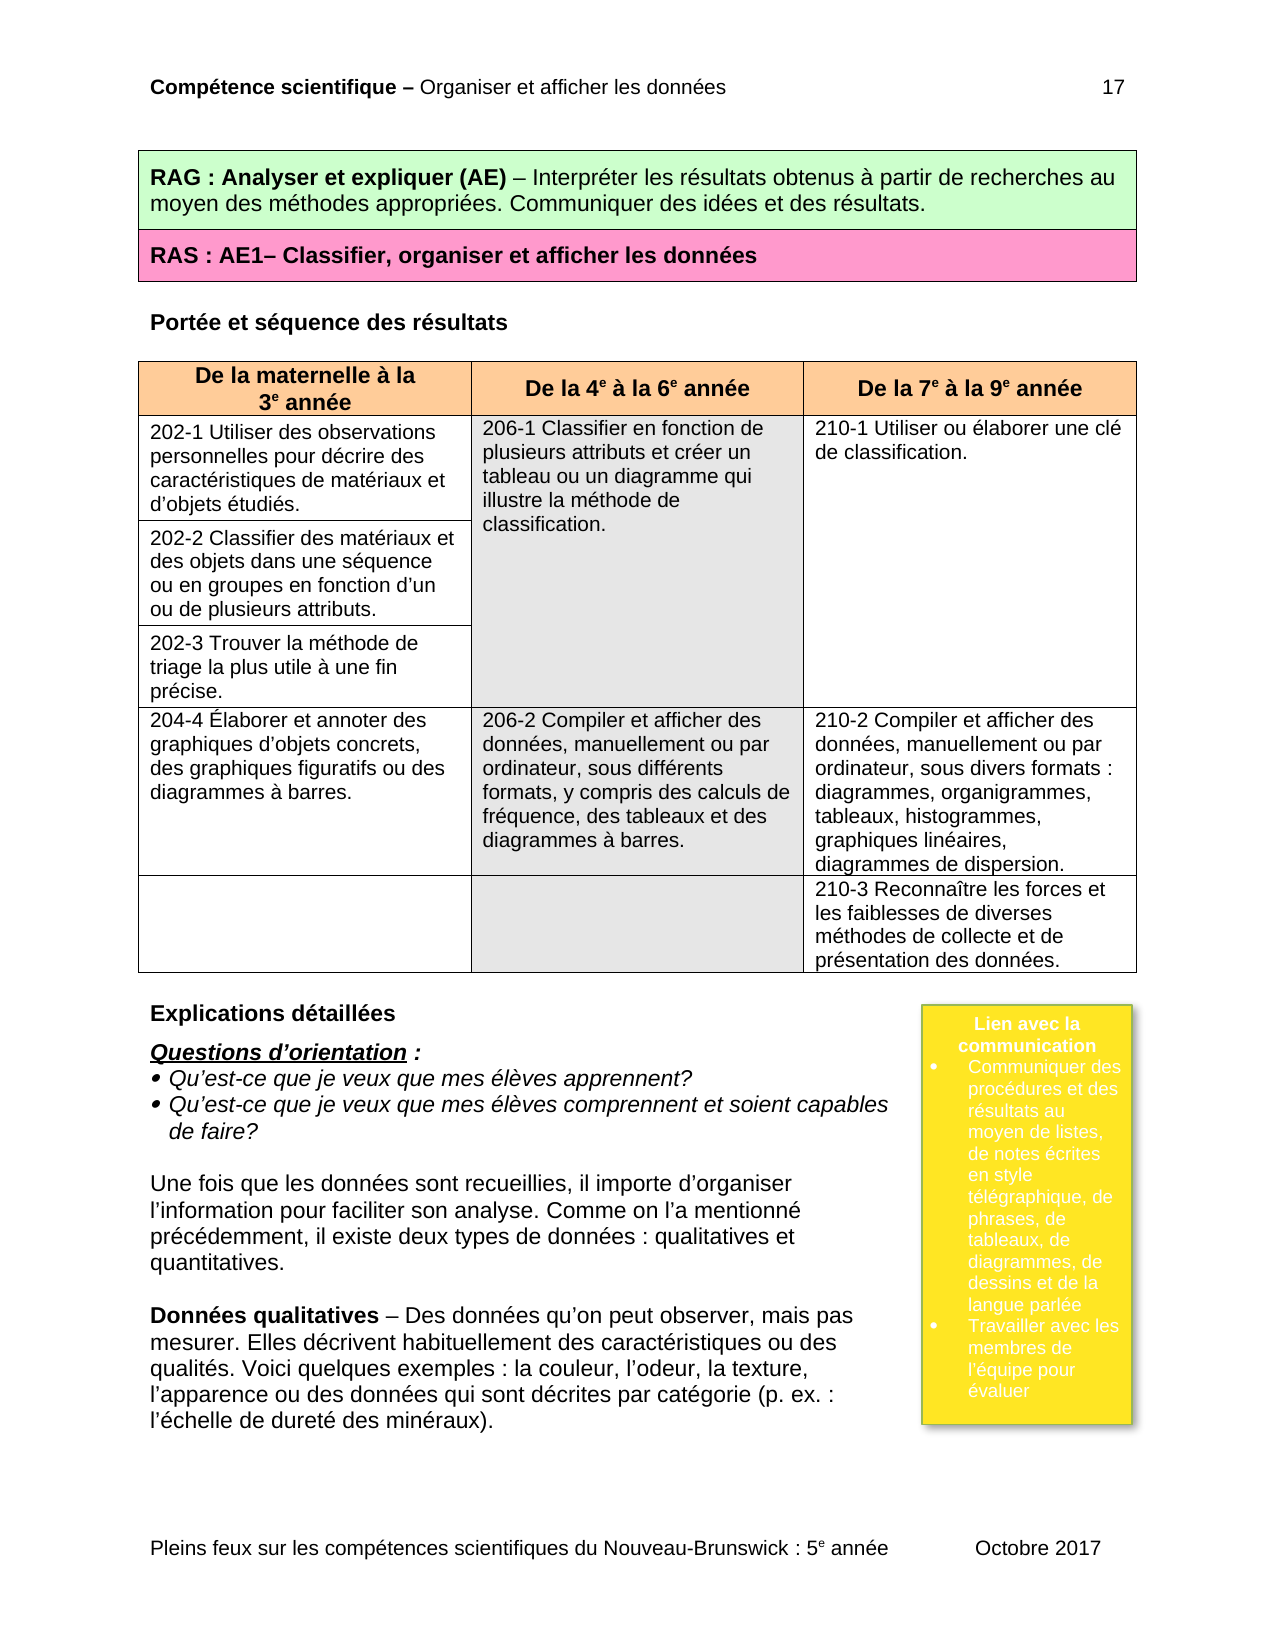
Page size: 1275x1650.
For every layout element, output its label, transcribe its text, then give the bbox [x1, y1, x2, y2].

list Qu’est-ce que je veux que mes élèves apprennent? [150, 1065, 920, 1091]
table_cell 210-3 Reconnaître les forces et les faiblesses de diverses méthodes de collecte et de présentation des données. [804, 876, 1136, 972]
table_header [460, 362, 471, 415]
table_header De la 4e à la 6e année [472, 362, 803, 415]
list Explications détaillées [150, 1000, 1125, 1026]
text Données qualitatives – Des données qu’on peut observer, mais pas mesurer. Elles décrivent habituellement des caractéristiques ou des qualités. Voici quelques exemples : la couleur, l’odeur, la texture, l’apparence ou des données qui sont décrites par catégorie (p. ex. : l’échelle de dureté des minéraux). [150, 1302, 926, 1434]
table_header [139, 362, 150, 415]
text Portée et séquence des résultats [150, 308, 1125, 335]
text Une fois que les données sont recueillies, il importe d’organiser l’information pour faciliter son analyse. Comme on l’a mentionné précédemment, il existe deux types de données : qualitatives et quantitatives. [150, 1170, 920, 1276]
table_cell 206-1 Classifier en fonction de plusieurs attributs et créer un tableau ou un diagramme qui illustre la méthode de classification. [472, 416, 803, 707]
table_cell 206-2 Compiler et afficher des données, manuellement ou par ordinateur, sous différents formats, y compris des calculs de fréquence, des tableaux et des diagrammes à barres. [472, 708, 803, 875]
table_cell 202-3 Trouver la méthode de triage la plus utile à une fin précise. [139, 626, 471, 707]
table_cell RAS : AE1– Classifier, organiser et afficher les données [139, 230, 1136, 281]
table_header De la 7e à la 9e année [804, 362, 1136, 415]
table_cell [472, 876, 803, 972]
text Questions d’orientation : [150, 1038, 920, 1065]
table_cell 202-2 Classifier des matériaux et des objets dans une séquence ou en groupes en fonction d’un ou de plusieurs attributs. [139, 521, 471, 625]
list Qu’est-ce que je veux que mes élèves comprennent et soient capables de faire? [150, 1091, 920, 1144]
table_cell 210-1 Utiliser ou élaborer une clé de classification. [804, 416, 1136, 707]
table_cell 210-2 Compiler et afficher des données, manuellement ou par ordinateur, sous divers formats : diagrammes, organigrammes, tableaux, histogrammes, graphiques linéaires, diagrammes de dispersion. [804, 708, 1136, 875]
table_cell 204-4 Élaborer et annoter des graphiques d’objets concrets, des graphiques figuratifs ou des diagrammes à barres. [139, 708, 471, 875]
table_cell [139, 876, 471, 972]
table_cell 202-1 Utiliser des observations personnelles pour décrire des caractéristiques de matériaux et d’objets étudiés. [139, 416, 471, 520]
table_header RAG : Analyser et expliquer (AE) – Interpréter les résultats obtenus à partir de recherches au moyen des méthodes appropriées. Communiquer des idées et des résultats. [139, 151, 1136, 229]
